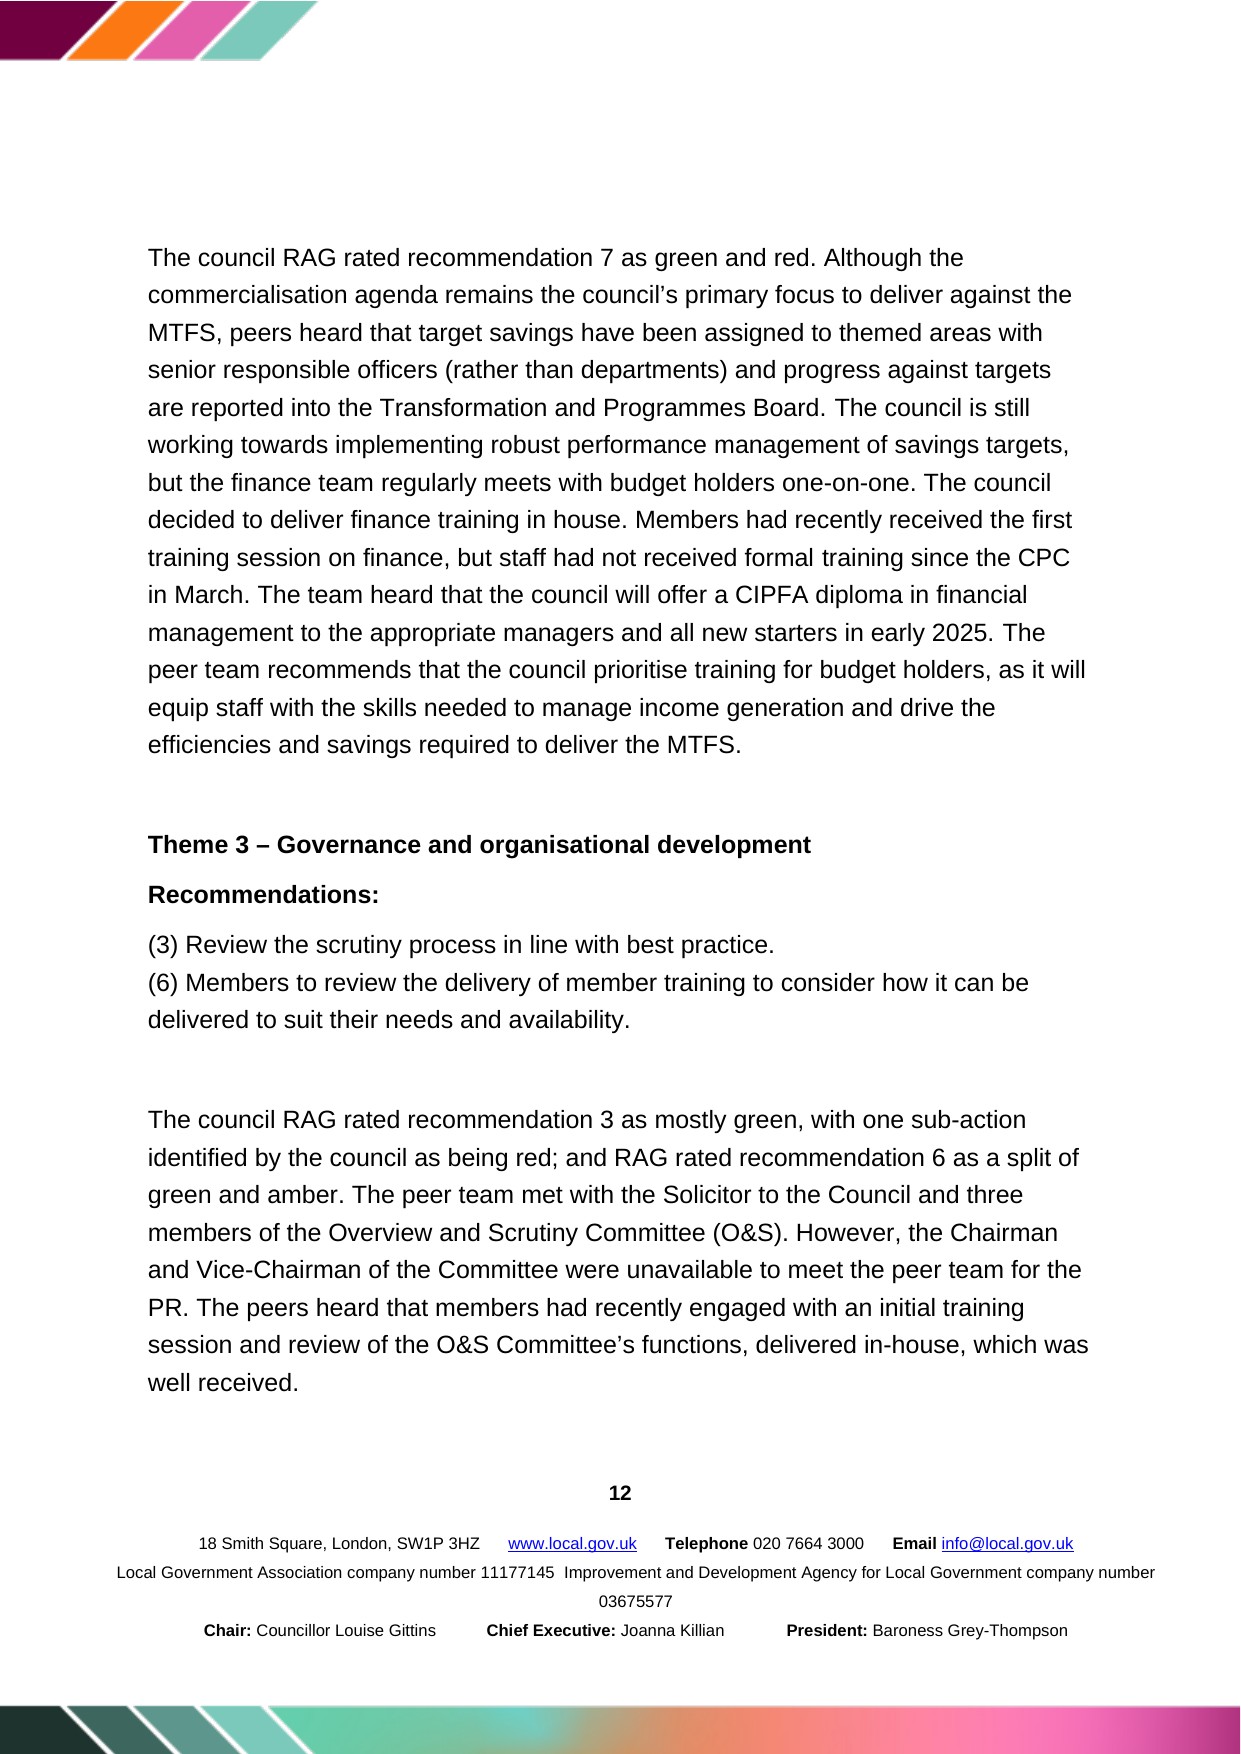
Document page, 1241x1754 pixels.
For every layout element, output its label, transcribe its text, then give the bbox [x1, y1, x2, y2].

text The council RAG rated recommendation 3 as mostly green, with one sub-action identified by the council as being red; and RAG rated recommendation 6 as a split of green and amber. The peer team met with the Solicitor to the Council and three members of the Overview and Scrutiny Committee (O&S). However, the Chairman and Vice-Chairman of the Committee were unavailable to meet the peer team for the PR. The peers heard that members had recently engaged with an initial training session and review of the O&S Committee’s functions, delivered in-house, which was well received. [148, 1099, 1092, 1399]
text Theme 3 – Governance and organisational development [148, 824, 1092, 861]
text The council RAG rated recommendation 7 as green and red. Although the commercialisation agenda remains the council’s primary focus to deliver against the MTFS, peers heard that target savings have been assigned to themed areas with senior responsible officers (rather than departments) and progress against targets are reported into the Transformation and Programmes Board. The council is still working towards implementing robust performance management of savings targets, but the finance team regularly meets with budget holders one-on-one. The council decided to deliver finance training in house. Members had recently received the first training session on finance, but staff had not received formal training since the CPC in March. The team heard that the council will offer a CIPFA diploma in financial management to the appropriate managers and all new starters in early 2025. The peer team recommends that the council prioritise training for budget holders, as it will equip staff with the skills needed to manage income generation and drive the efficiencies and savings required to deliver the MTFS. [148, 236, 1092, 761]
text (3) Review the scrutiny process in line with best practice. (6) Members to review the delivery of member training to consider how it can be delivered to suit their needs and availability. [148, 924, 1092, 1036]
text Recommendations: [148, 874, 1092, 911]
